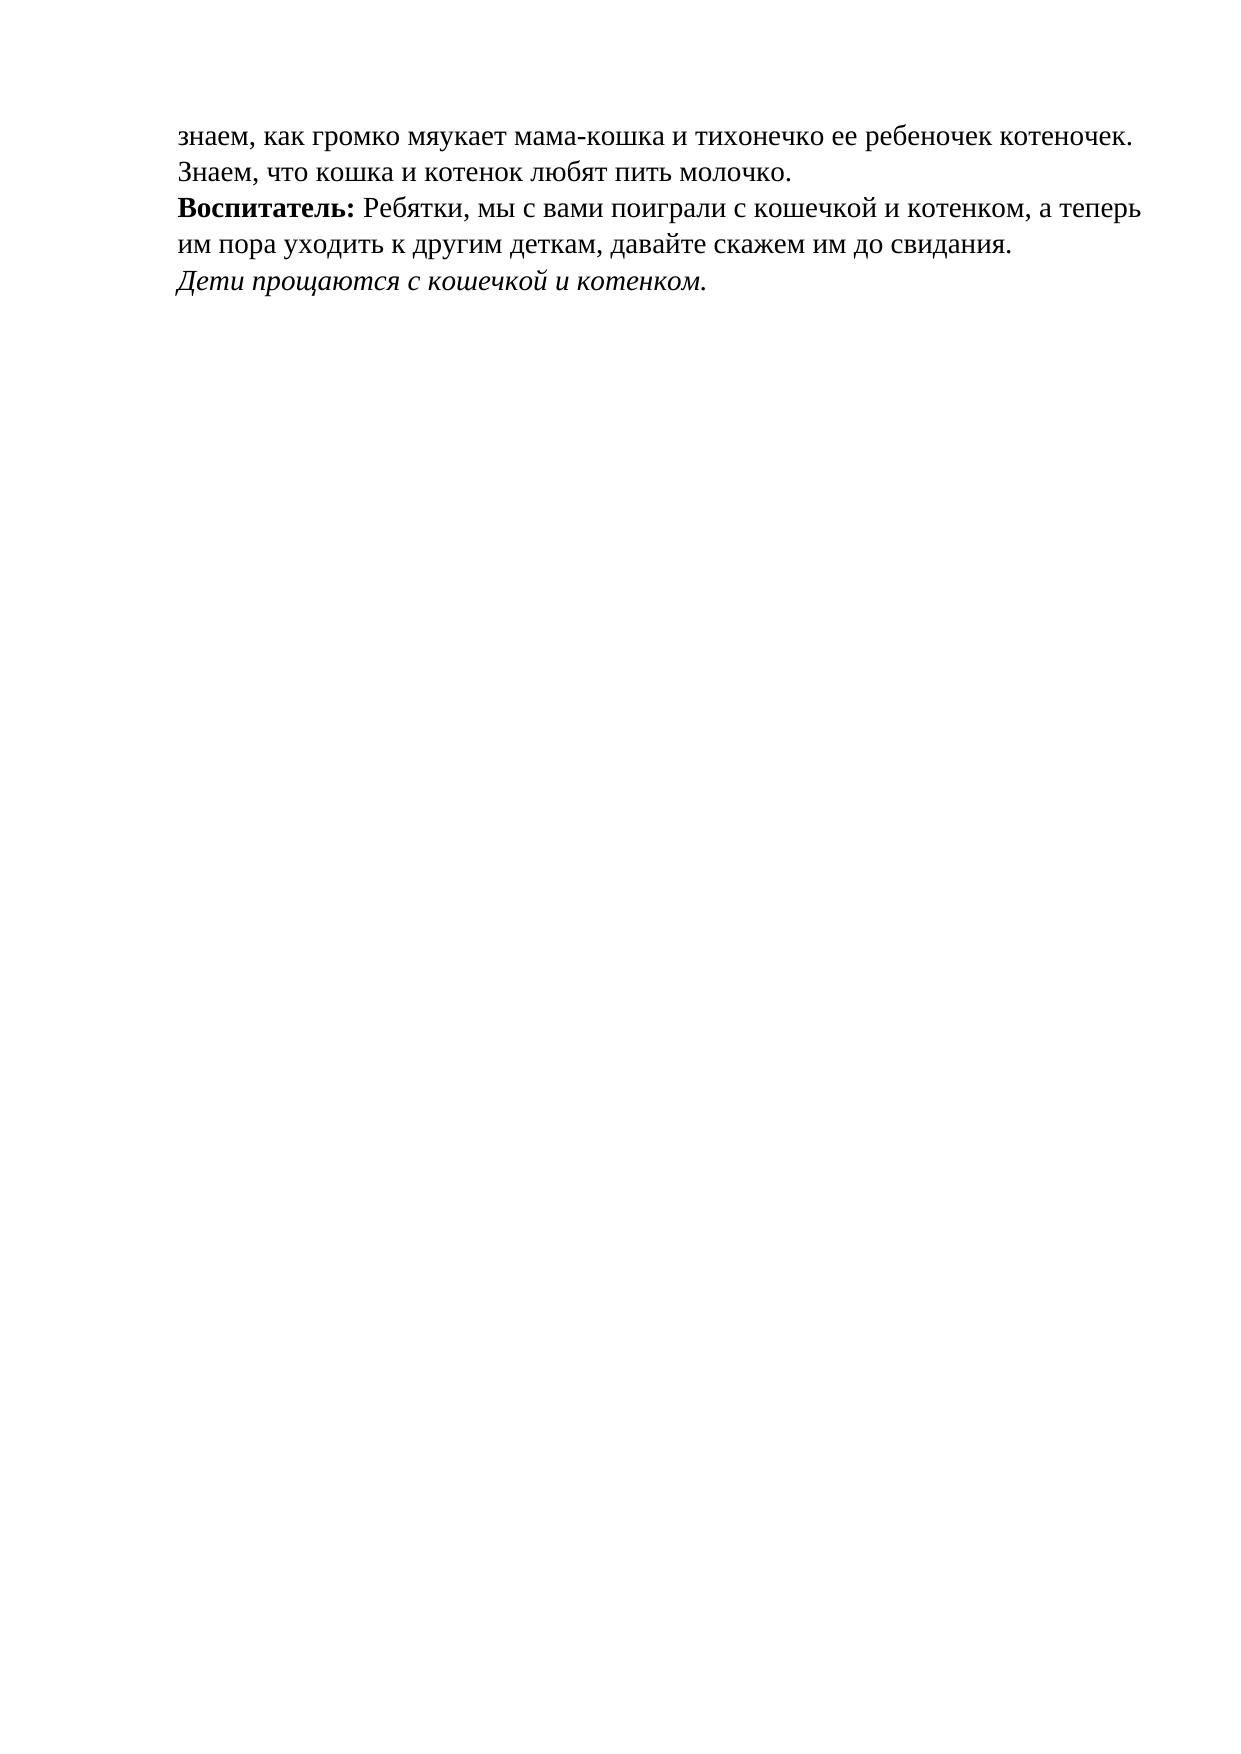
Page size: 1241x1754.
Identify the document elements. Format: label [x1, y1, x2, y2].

text [177, 118, 1152, 296]
